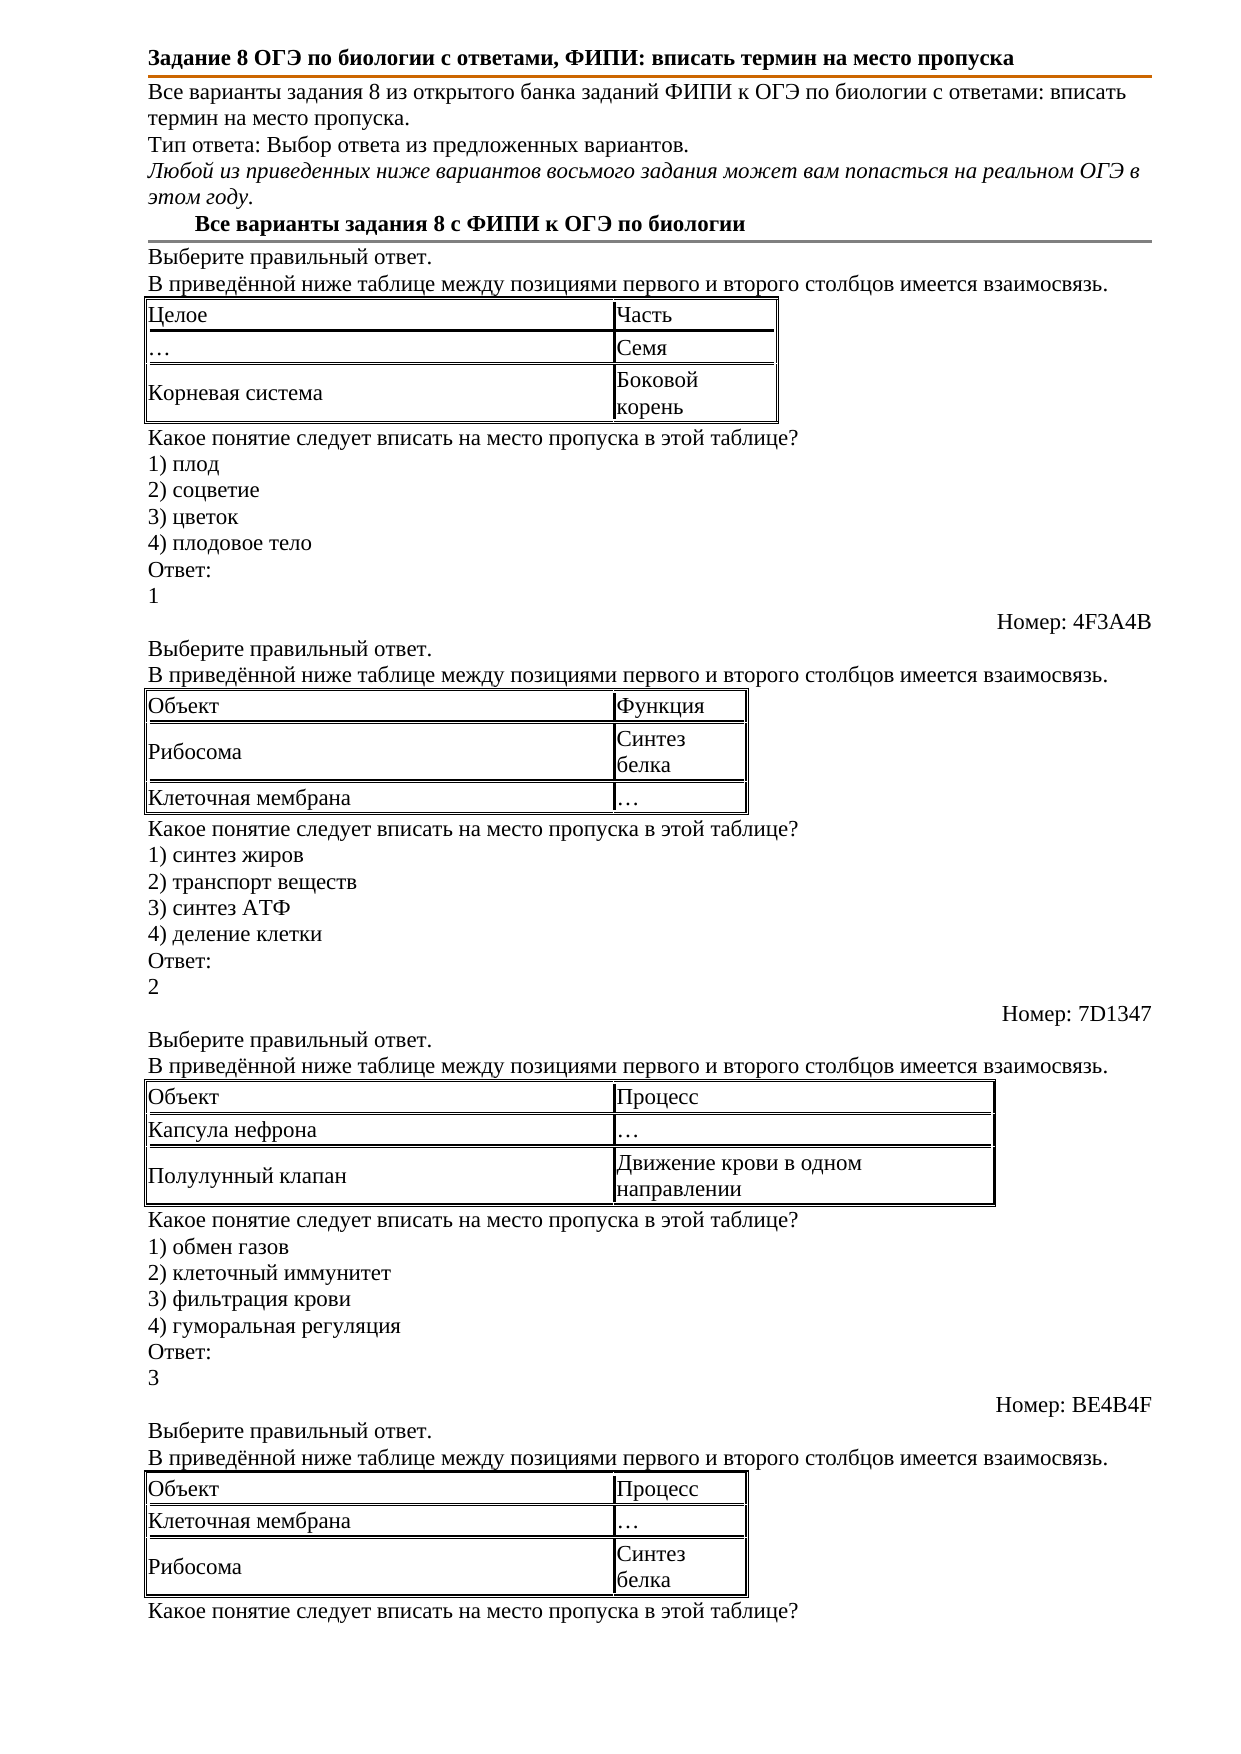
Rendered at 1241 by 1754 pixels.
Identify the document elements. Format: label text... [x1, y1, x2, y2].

table_cell Корневая система [145, 362, 614, 421]
text Все варианты задания 8 из открытого банка заданий ФИПИ к ОГЭ по биологии с ответами: вписать термин на место пропуска. [148, 78, 1152, 131]
text Какое понятие следует вписать на место пропуска в этой таблице? [148, 1598, 1152, 1624]
table_cell Рибосома [147, 720, 613, 779]
text Все варианты задания 8 с ФИПИ к ОГЭ по биологии [148, 210, 1152, 240]
text Номер: 7D1347 [148, 999, 1152, 1026]
text Какое понятие следует вписать на место пропуска в этой таблице? [148, 424, 1152, 450]
text 1) плод 2) соцветие 3) цветок 4) плодовое тело [148, 450, 1152, 556]
table_header Часть [614, 300, 776, 329]
text Ответ: [148, 556, 1152, 582]
table_cell Капсула нефрона [147, 1111, 613, 1144]
text Выберите правильный ответ. В приведённой ниже таблице между позициями первого и второго столбцов имеется взаимосвязь. [148, 1026, 1152, 1079]
table_cell … [616, 1111, 994, 1144]
text Тип ответа: Выбор ответа из предложенных вариантов. [148, 131, 1152, 157]
table_header Процесс [614, 1082, 993, 1111]
text Номер: 4F3A4B [148, 608, 1152, 635]
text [148, 1417, 1152, 1470]
table_header Объект [145, 1080, 614, 1111]
text Любой из приведенных ниже вариантов восьмого задания может вам попасться на реальном ОГЭ в этом году. [148, 157, 1152, 210]
text Задание 8 ОГЭ по биологии с ответами, ФИПИ: вписать термин на место пропуска [148, 44, 1152, 75]
text 2 [148, 973, 1152, 999]
table_header Объект [147, 1472, 614, 1503]
text Какое понятие следует вписать на место пропуска в этой таблице? [148, 1206, 1152, 1233]
table_cell … [614, 779, 746, 812]
text 3 [148, 1364, 1152, 1391]
table_cell Клеточная мембрана [145, 1503, 614, 1535]
table_cell Движение крови в одном направлении [614, 1144, 994, 1203]
text 1) обмен газов 2) клеточный иммунитет 3) фильтрация крови 4) гуморальная регуляция [148, 1233, 1152, 1338]
table_header Функция [614, 691, 745, 720]
text Ответ: [148, 947, 1152, 973]
table_cell Боковой корень [614, 362, 777, 421]
table_cell … [614, 1503, 747, 1535]
text 1) синтез жиров 2) транспорт веществ 3) синтез АТФ 4) деление клетки [148, 841, 1152, 947]
table_header Целое [147, 298, 614, 329]
text Выберите правильный ответ. В приведённой ниже таблице между позициями первого и второго столбцов имеется взаимосвязь. [148, 635, 1152, 687]
table_header Объект [147, 689, 614, 720]
table_cell Полулунный клапан [147, 1144, 614, 1203]
table_cell … [147, 329, 613, 362]
table_cell Клеточная мембрана [147, 779, 614, 812]
text Номер: BE4B4F [148, 1391, 1152, 1417]
text Выберите правильный ответ. В приведённой ниже таблице между позициями первого и второго столбцов имеется взаимосвязь. [148, 243, 1152, 296]
table_cell Семя [616, 329, 776, 362]
text 1 [148, 582, 1152, 608]
text Ответ: [148, 1338, 1152, 1364]
table_cell Рибосома [147, 1535, 614, 1594]
text Какое понятие следует вписать на место пропуска в этой таблице? [148, 815, 1152, 841]
table_cell Синтез белка [614, 1535, 746, 1594]
table_header Процесс [614, 1473, 745, 1503]
table_cell Синтез белка [616, 720, 746, 779]
